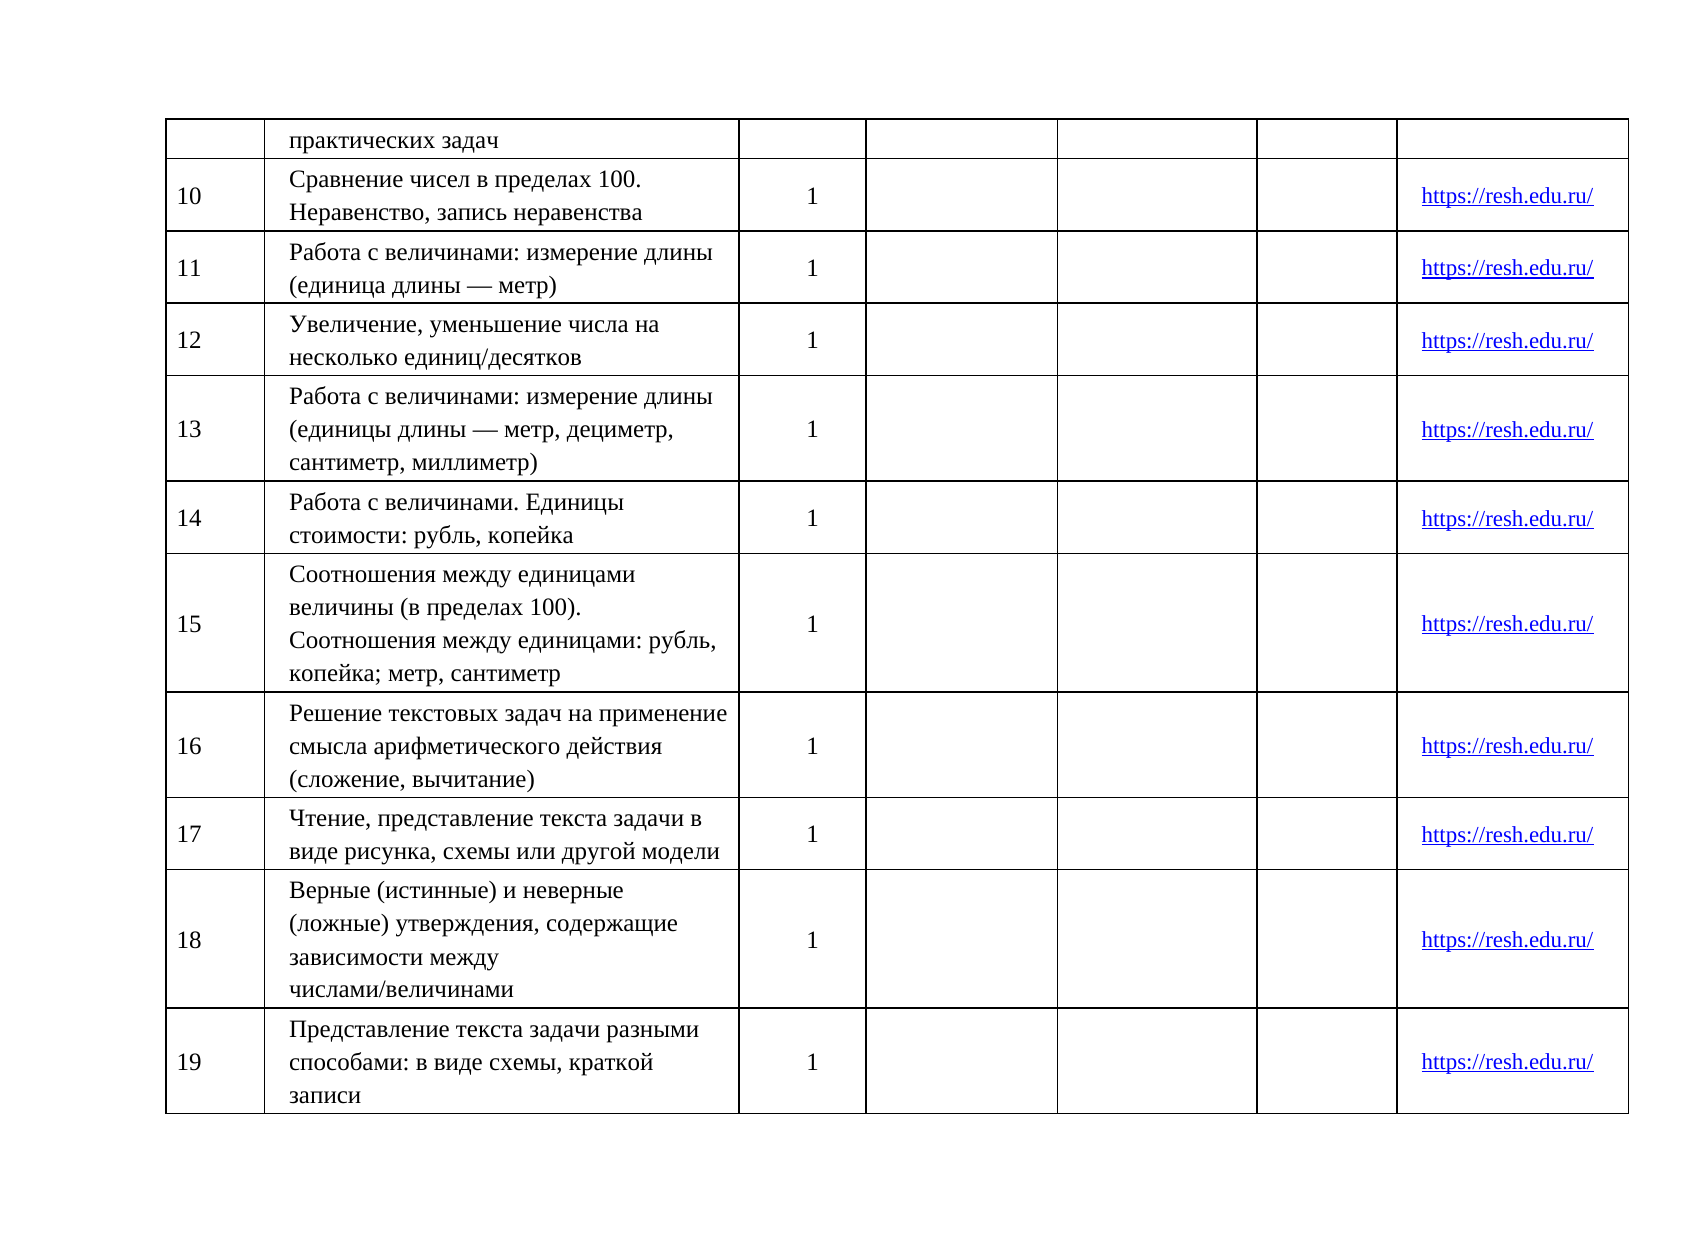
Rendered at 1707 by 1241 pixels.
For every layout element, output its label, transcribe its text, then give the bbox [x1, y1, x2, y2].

table_cell [867, 693, 1057, 796]
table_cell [1398, 120, 1628, 157]
table_cell [867, 120, 1057, 157]
table_cell [1058, 693, 1256, 796]
table_cell 9 [167, 120, 264, 157]
table_cell [867, 798, 1057, 869]
table_cell 1 [740, 693, 865, 796]
table_cell [1058, 482, 1256, 552]
table_cell 12 [167, 304, 264, 375]
table_cell 1 [740, 870, 865, 1007]
table_cell [1058, 304, 1256, 375]
table_cell Верные (истинные) и неверные (ложные) утверждения, содержащие зависимости между числами/величинами [265, 870, 738, 1007]
table_cell [1058, 1009, 1256, 1113]
table_cell [867, 1009, 1057, 1113]
table_cell https://resh.edu.ru/ [1398, 304, 1628, 375]
table_cell [1258, 1009, 1396, 1113]
table_cell 1 [740, 376, 865, 480]
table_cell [1398, 1009, 1628, 1113]
table_cell [867, 870, 1057, 1007]
table_cell [867, 304, 1057, 375]
table_cell https://resh.edu.ru/ [1398, 159, 1628, 230]
table_cell [867, 554, 1057, 691]
table_cell [1058, 120, 1256, 157]
table_cell [1258, 870, 1396, 1007]
table_cell [1058, 159, 1256, 230]
table_cell 19 [167, 1009, 264, 1113]
table_cell https://resh.edu.ru/ [1398, 798, 1628, 869]
table_cell [1258, 159, 1396, 230]
table_cell [1258, 304, 1396, 375]
table_cell https://resh.edu.ru/ [1398, 232, 1628, 302]
table_cell [867, 232, 1057, 302]
table_cell 11 [167, 232, 264, 302]
table_cell [1058, 798, 1256, 869]
table_cell Решение текстовых задач на применение смысла арифметического действия (сложение, вычитание) [265, 693, 738, 796]
table_cell Чтение, представление текста задачи в виде рисунка, схемы или другой модели [265, 798, 738, 869]
table_cell Увеличение, уменьшение числа на несколько единиц/десятков [265, 304, 738, 375]
table_cell 1 [740, 482, 865, 552]
table_cell 1 [740, 554, 865, 691]
table_cell [1058, 376, 1256, 480]
table_cell 15 [167, 554, 264, 691]
table_cell [1258, 482, 1396, 552]
table_cell [1258, 232, 1396, 302]
table_cell [867, 159, 1057, 230]
table_cell 1 [740, 120, 865, 157]
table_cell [265, 120, 738, 157]
table_cell Представление текста задачи разными способами: в виде схемы, краткой записи [265, 1009, 738, 1113]
table_cell 14 [167, 482, 264, 552]
table_cell 1 [740, 159, 865, 230]
table_cell 13 [167, 376, 264, 480]
table_cell [1258, 798, 1396, 869]
table_cell [867, 482, 1057, 552]
table_cell https://resh.edu.ru/ [1398, 376, 1628, 480]
table_cell 1 [740, 304, 865, 375]
table_cell Сравнение чисел в пределах 100. Неравенство, запись неравенства [265, 159, 738, 230]
table_cell https://resh.edu.ru/ [1398, 554, 1628, 691]
table_cell [1258, 120, 1396, 157]
table_cell 1 [740, 232, 865, 302]
table_cell [1258, 376, 1396, 480]
table_cell Работа с величинами: измерение длины (единица длины — метр) [265, 232, 738, 302]
table_cell https://resh.edu.ru/ [1398, 482, 1628, 552]
table_cell https://resh.edu.ru/ [1398, 693, 1628, 796]
table_cell https://resh.edu.ru/ [1398, 870, 1628, 1007]
table_cell Работа с величинами: измерение длины (единицы длины — метр, дециметр, сантиметр, миллиметр) [265, 376, 738, 480]
table_cell [1258, 554, 1396, 691]
table_cell 1 [740, 798, 865, 869]
table_cell [1058, 232, 1256, 302]
table_cell 17 [167, 798, 264, 869]
table_cell 10 [167, 159, 264, 230]
table_cell 18 [167, 870, 264, 1007]
table_cell [867, 376, 1057, 480]
table_cell [1058, 870, 1256, 1007]
table_cell [1058, 554, 1256, 691]
table_cell Работа с величинами. Единицы стоимости: рубль, копейка [265, 482, 738, 552]
table_cell Соотношения между единицами величины (в пределах 100). Соотношения между единицами: рубль, копейка; метр, сантиметр [265, 554, 738, 691]
table_cell [1258, 693, 1396, 796]
table_cell 16 [167, 693, 264, 796]
table_cell 1 [740, 1009, 865, 1113]
